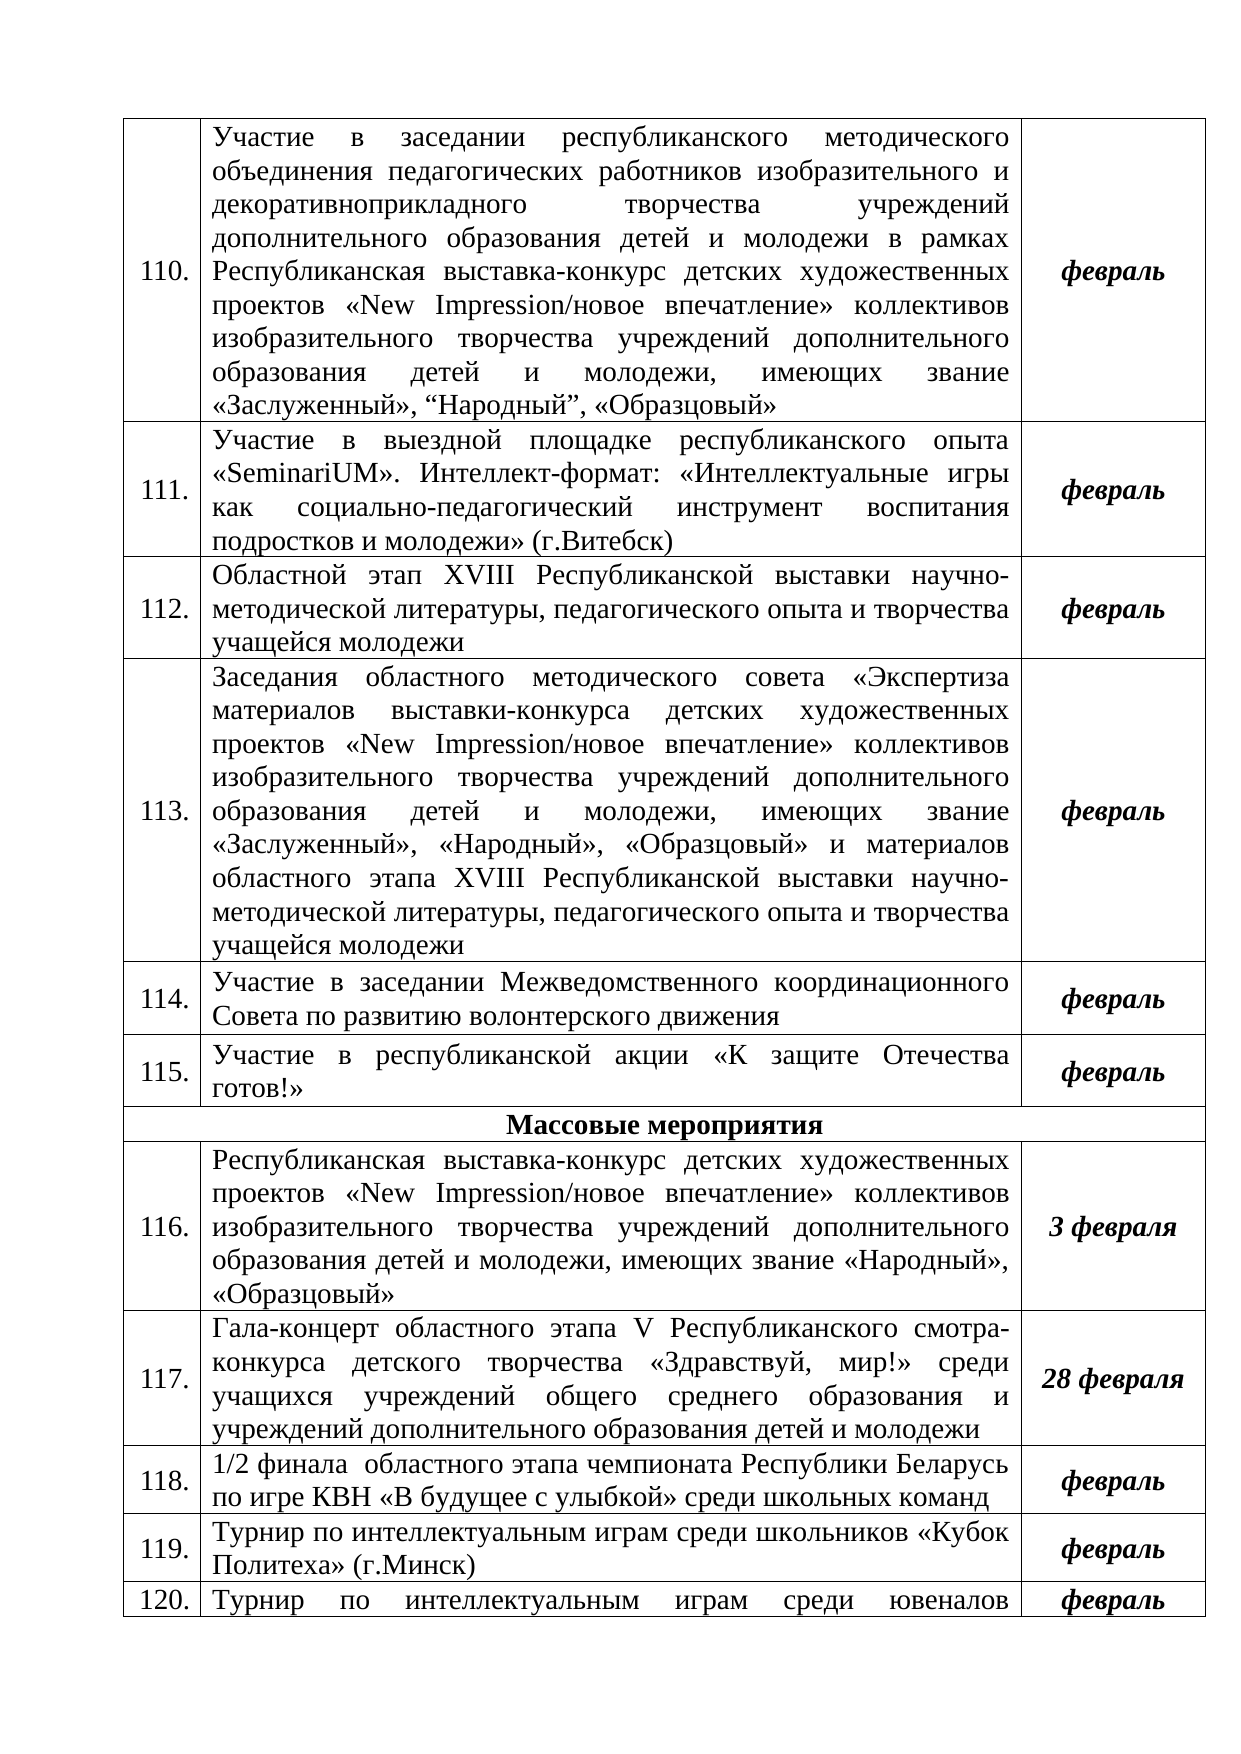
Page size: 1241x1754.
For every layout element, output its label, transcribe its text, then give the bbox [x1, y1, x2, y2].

table_cell Областной этап XVIII Республиканской выставки научно-методической литературы, педагогического опыта и творчества учащейся молодежи [201, 557, 1021, 658]
table_cell Участие в заседании Межведомственного координационного Совета по развитию волонтерского движения [201, 962, 1021, 1033]
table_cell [201, 1582, 1021, 1616]
table_cell февраль [1022, 119, 1205, 421]
table_cell Массовые мероприятия [124, 1107, 1205, 1141]
table_cell Участие в заседании республиканского методического объединения педагогических работников изобразительного и декоративноприкладного творчества учреждений дополнительного образования детей и молодежи в рамках Республиканская выставка-конкурс детских художественных проектов «New Impression/новое впечатление» коллективов изобразительного творчества учреждений дополнительного образования детей и молодежи, имеющих звание «Заслуженный», “Народный”, «Образцовый» [201, 119, 1021, 421]
table_cell [124, 1142, 200, 1309]
table_cell Турнир по интеллектуальным играм среди школьников «Кубок Политеха» (г.Минск) [201, 1514, 1021, 1581]
table_cell 3 февраля [1022, 1142, 1205, 1309]
table_cell [124, 1311, 200, 1445]
table_cell [124, 422, 200, 556]
table_cell [124, 1514, 200, 1581]
table_cell февраль [1022, 1446, 1205, 1513]
table_cell февраль [1022, 557, 1205, 658]
table_cell Республиканская выставка-конкурс детских художественных проектов «New Impression/новое впечатление» коллективов изобразительного творчества учреждений дополнительного образования детей и молодежи, имеющих звание «Народный», «Образцовый» [201, 1142, 1021, 1309]
table_cell [124, 1582, 200, 1616]
table_cell [124, 557, 200, 658]
table_cell Участие в республиканской акции «К защите Отечества готов!» [201, 1035, 1021, 1106]
table_cell февраль [1022, 659, 1205, 961]
table_cell февраль [1022, 1582, 1205, 1616]
table_cell [124, 1446, 200, 1513]
table_cell февраль [1022, 1035, 1205, 1106]
table_cell [124, 962, 200, 1033]
table_cell февраль [1022, 962, 1205, 1033]
table_cell февраль [1022, 1514, 1205, 1581]
table_cell Гала-концерт областного этапа V Республиканского смотра-конкурса детского творчества «Здравствуй, мир!» среди учащихся учреждений общего среднего образования и учреждений дополнительного образования детей и молодежи [201, 1311, 1021, 1445]
table_cell 1/2 финала областного этапа чемпионата Республики Беларусь по игре КВН «В будущее с улыбкой» среди школьных команд [201, 1446, 1021, 1513]
table_cell 28 февраля [1022, 1311, 1205, 1445]
table_cell [124, 1035, 200, 1106]
table_cell [124, 659, 200, 961]
table_cell февраль [1022, 422, 1205, 556]
table_cell [124, 119, 200, 421]
table_cell Заседания областного методического совета «Экспертиза материалов выставки-конкурса детских художественных проектов «New Impression/новое впечатление» коллективов изобразительного творчества учреждений дополнительного образования детей и молодежи, имеющих звание «Заслуженный», «Народный», «Образцовый» и материалов областного этапа XVIII Республиканской выставки научно-методической литературы, педагогического опыта и творчества учащейся молодежи [201, 659, 1021, 961]
table_cell Участие в выездной площадке республиканского опыта «SeminariUM». Интеллект-формат: «Интеллектуальные игры как социально-педагогический инструмент воспитания подростков и молодежи» (г.Витебск) [201, 422, 1021, 556]
